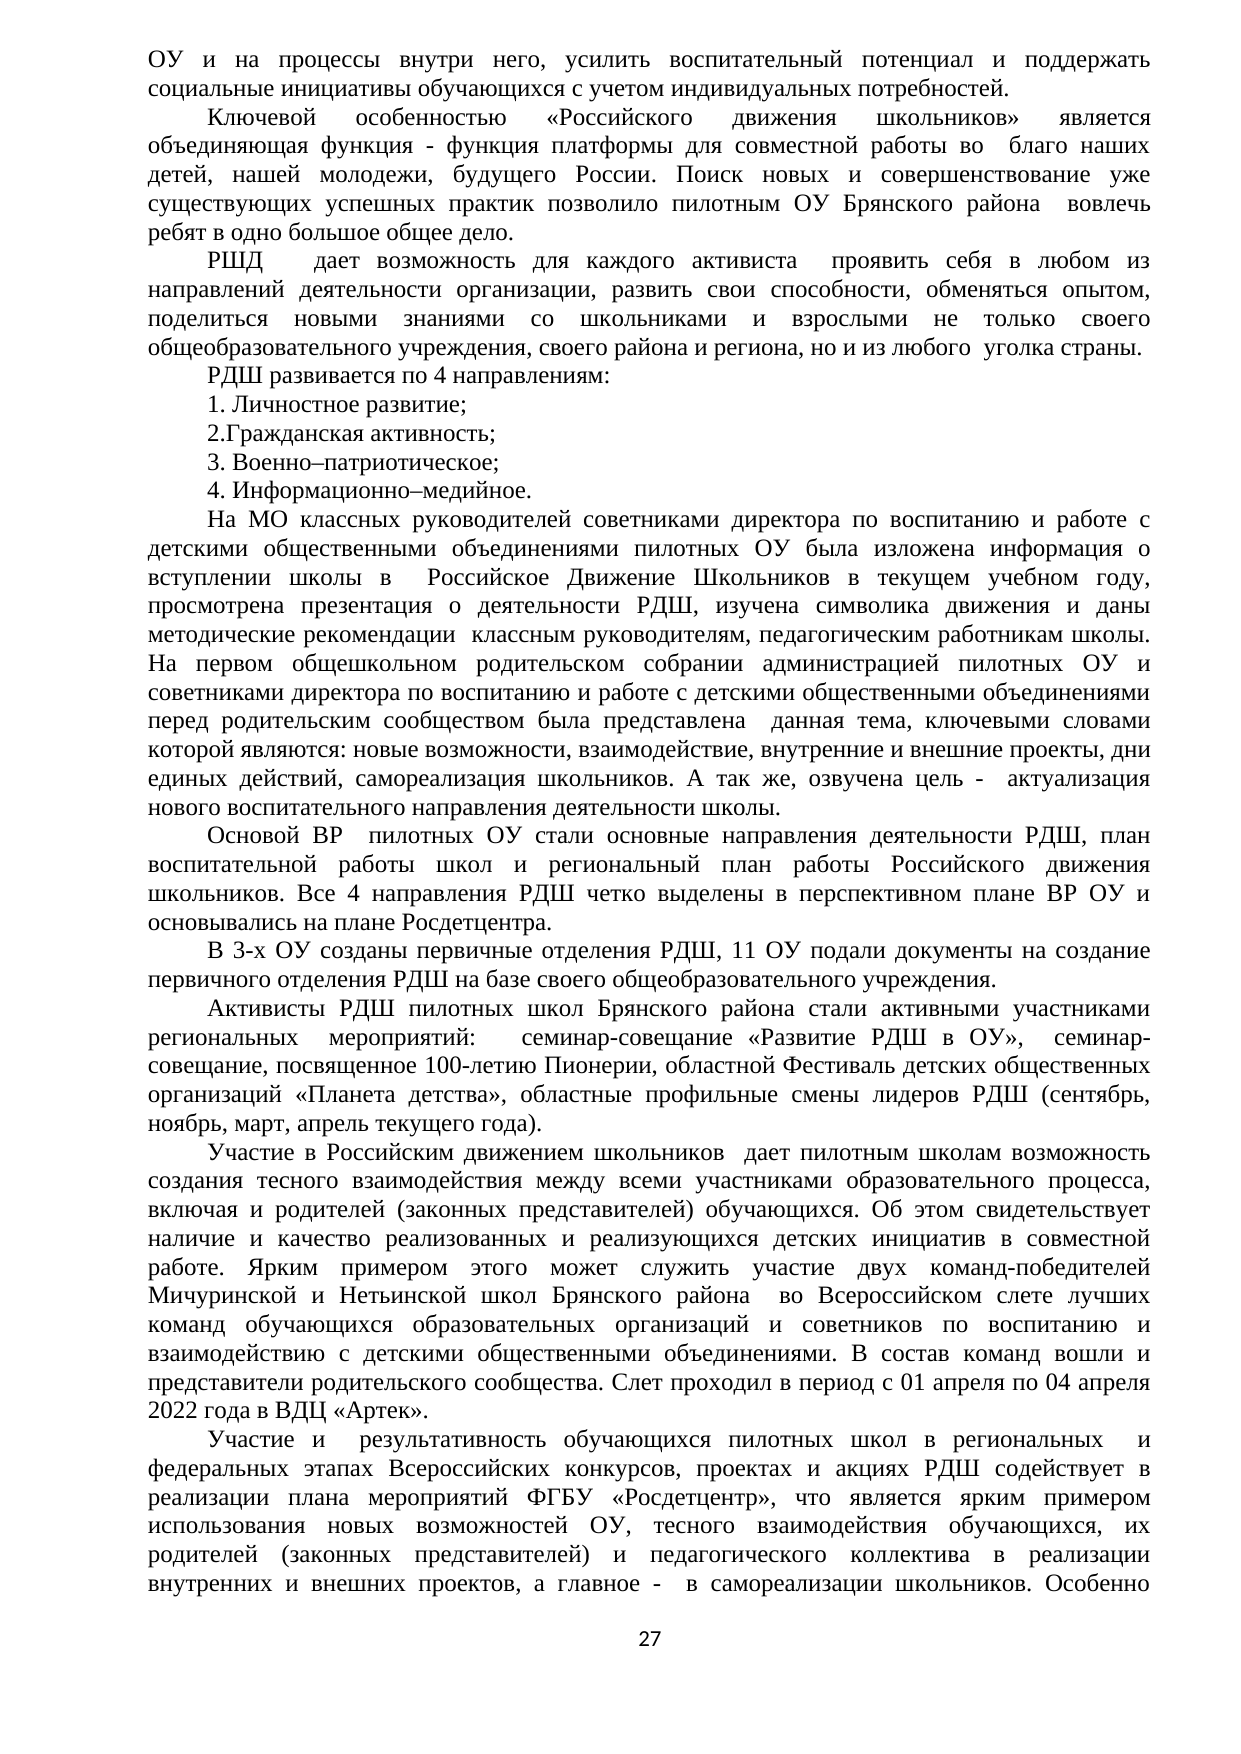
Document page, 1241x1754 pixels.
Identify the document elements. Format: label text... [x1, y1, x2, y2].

text РШД дает возможность для каждого активиста проявить себя в любом из направлений деятельности организации, развить свои способности, обменяться опытом, поделиться новыми знаниями со школьниками и взрослыми не только своего общеобразовательного учреждения, своего района и региона, но и из любого уголка страны. [148, 246, 1152, 361]
text 3. Военно–патриотическое; [148, 447, 1152, 476]
text Активисты РДШ пилотных школ Брянского района стали активными участниками региональных мероприятий: семинар-совещание «Развитие РДШ в ОУ», семинар-совещание, посвященное 100-летию Пионерии, областной Фестиваль детских общественных организаций «Планета детства», областные профильные смены лидеров РДШ (сентябрь, ноябрь, март, апрель текущего года). [148, 993, 1152, 1137]
text РДШ развивается по 4 направлениям: [148, 361, 1152, 389]
text На МО классных руководителей советниками директора по воспитанию и работе с детскими общественными объединениями пилотных ОУ была изложена информация о вступлении школы в Российское Движение Школьников в текущем учебном году, просмотрена презентация о деятельности РДШ, изучена символика движения и даны методические рекомендации классным руководителям, педагогическим работникам школы. На первом общешкольном родительском собрании администрацией пилотных ОУ и советниками директора по воспитанию и работе с детскими общественными объединениями перед родительским сообществом была представлена данная тема, ключевыми словами которой являются: новые возможности, взаимодействие, внутренние и внешние проекты, дни единых действий, самореализация школьников. А так же, озвучена цель - актуализация нового воспитательного направления деятельности школы. [148, 504, 1152, 821]
text Участие в Российским движением школьников дает пилотным школам возможность создания тесного взаимодействия между всеми участниками образовательного процесса, включая и родителей (законных представителей) обучающихся. Об этом свидетельствует наличие и качество реализованных и реализующихся детских инициатив в совместной работе. Ярким примером этого может служить участие двух команд-победителей Мичуринской и Нетьинской школ Брянского района во Всероссийском слете лучших команд обучающихся образовательных организаций и советников по воспитанию и взаимодействию с детскими общественными объединениями. В состав команд вошли и представители родительского сообщества. Слет проходил в период с 01 апреля по 04 апреля 2022 года в ВДЦ «Артек». [148, 1137, 1152, 1424]
text 4. Информационно–медийное. [148, 476, 1152, 504]
text Основой ВР пилотных ОУ стали основные направления деятельности РДШ, план воспитательной работы школ и региональный план работы Российского движения школьников. Все 4 направления РДШ четко выделены в перспективном плане ВР ОУ и основывались на плане Росдетцентра. [148, 821, 1152, 936]
text 1. Личностное развитие; [148, 389, 1152, 418]
text Ключевой особенностью «Российского движения школьников» является объединяющая функция - функция платформы для совместной работы во благо наших детей, нашей молодежи, будущего России. Поиск новых и совершенствование уже существующих успешных практик позволило пилотным ОУ Брянского района вовлечь ребят в одно большое общее дело. [148, 102, 1152, 246]
text 2.Гражданская активность; [148, 418, 1152, 447]
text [148, 44, 1152, 102]
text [148, 1424, 1152, 1597]
text В 3-х ОУ созданы первичные отделения РДШ, 11 ОУ подали документы на создание первичного отделения РДШ на базе своего общеобразовательного учреждения. [148, 936, 1152, 993]
